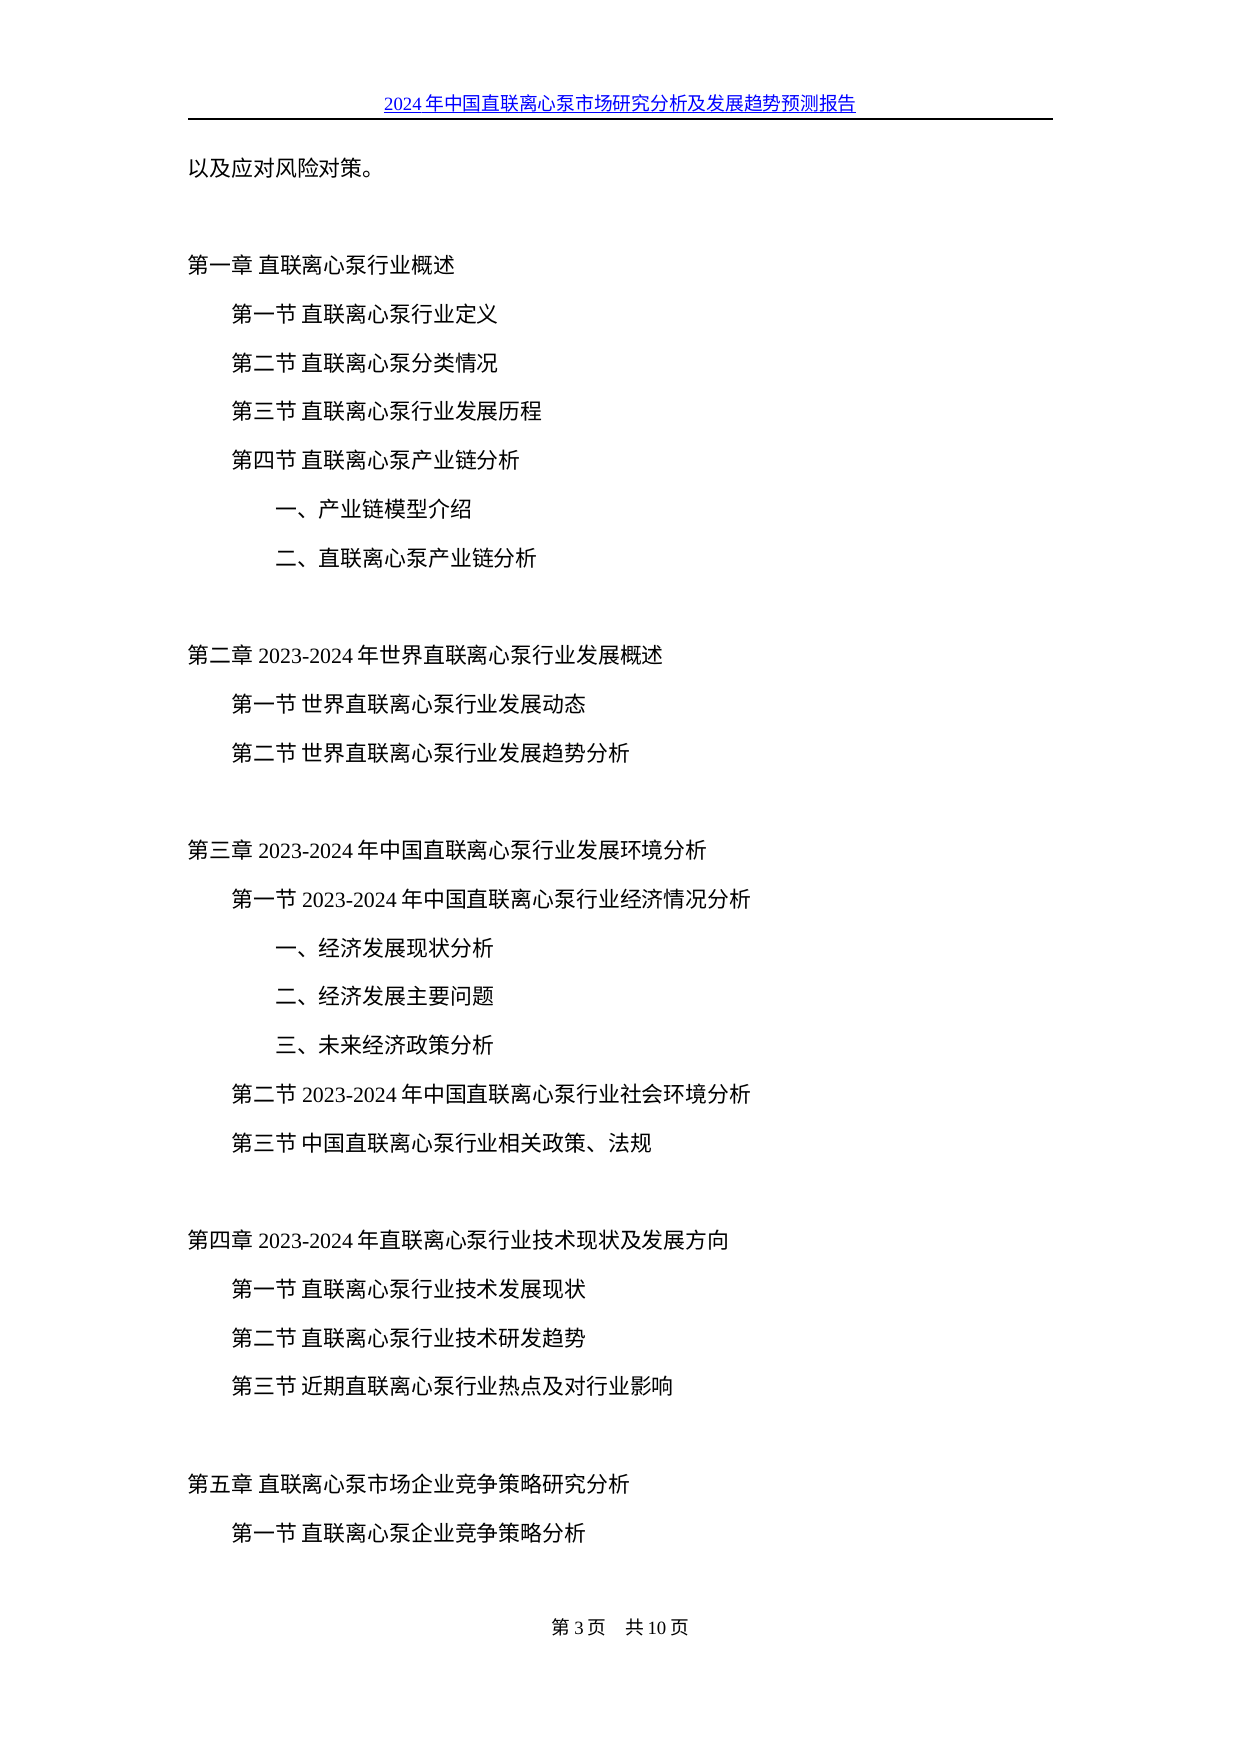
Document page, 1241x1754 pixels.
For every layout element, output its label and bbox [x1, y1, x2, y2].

text [187, 150, 1053, 1548]
